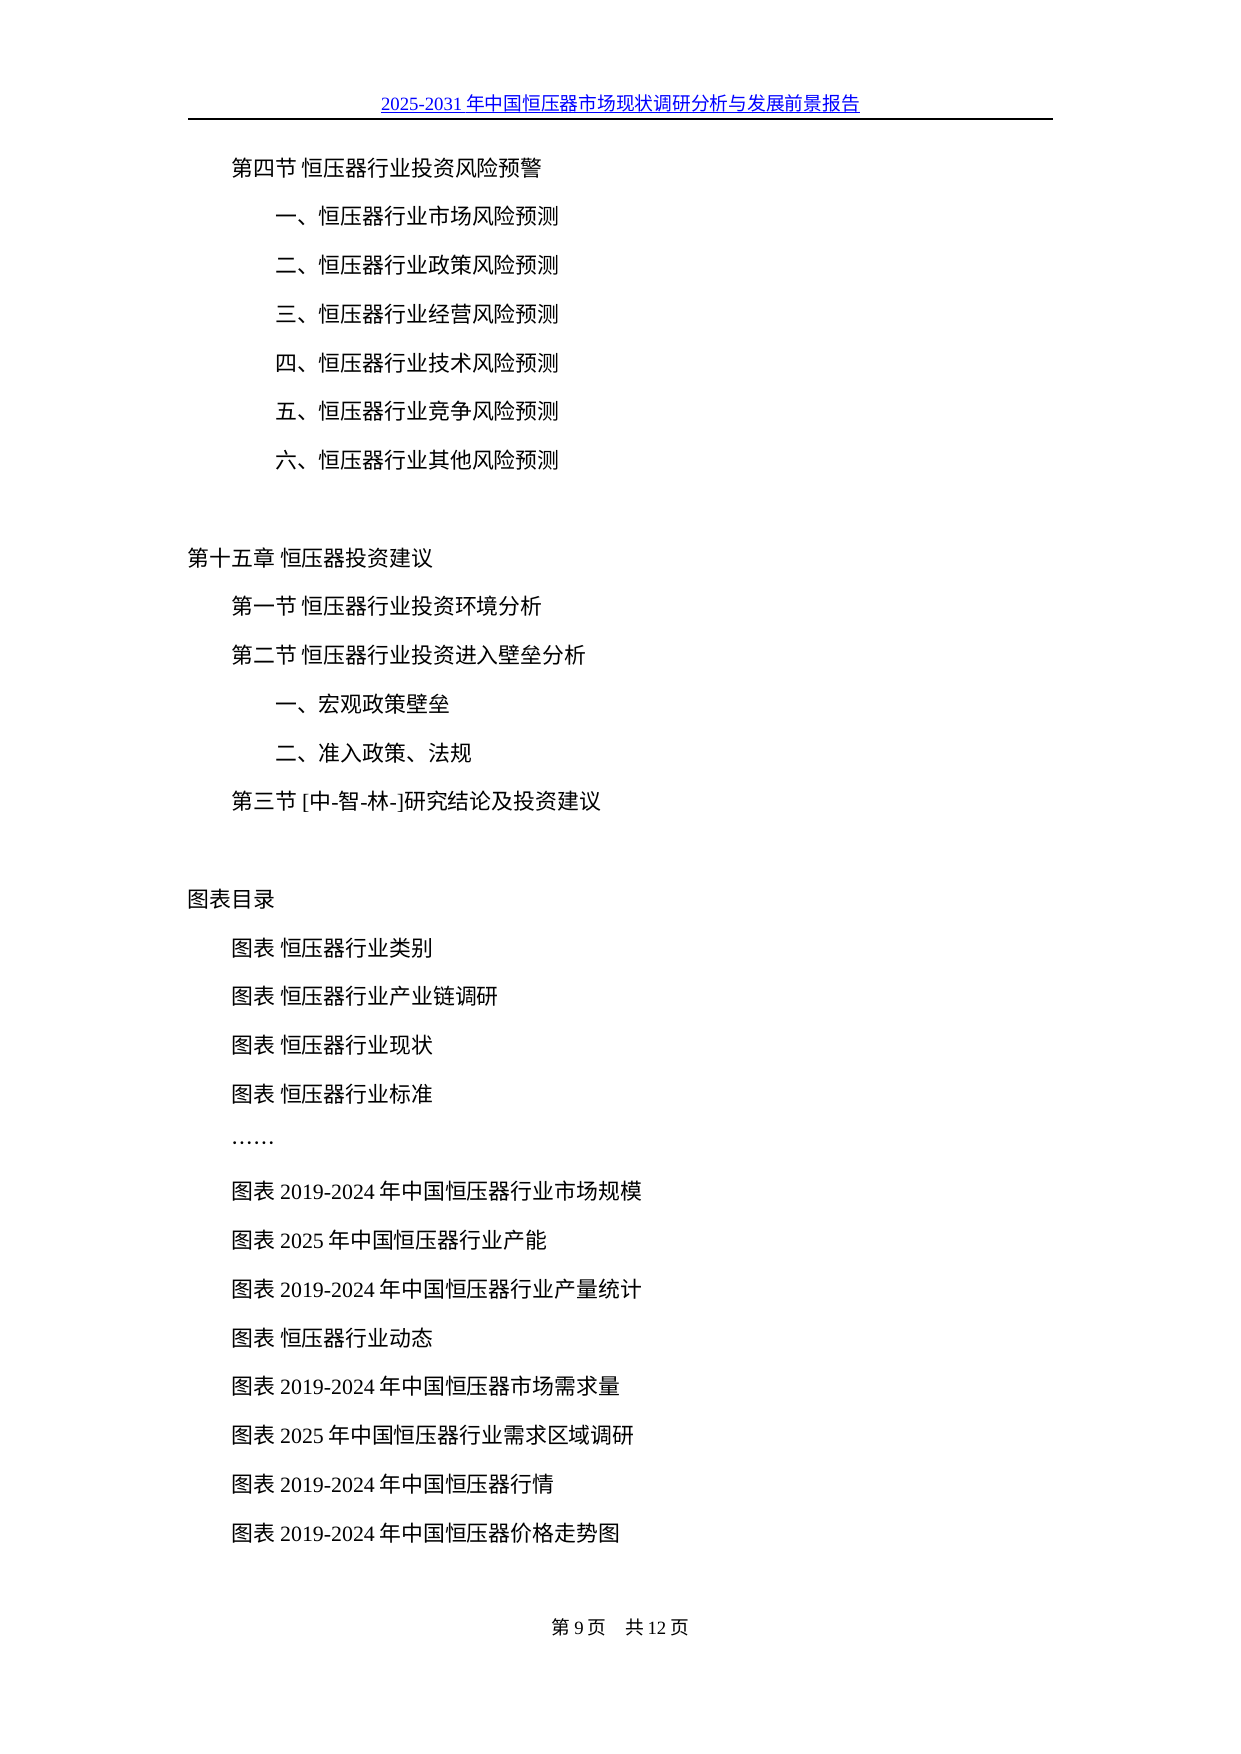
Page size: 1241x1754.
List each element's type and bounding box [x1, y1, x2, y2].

text [187, 150, 1053, 1548]
